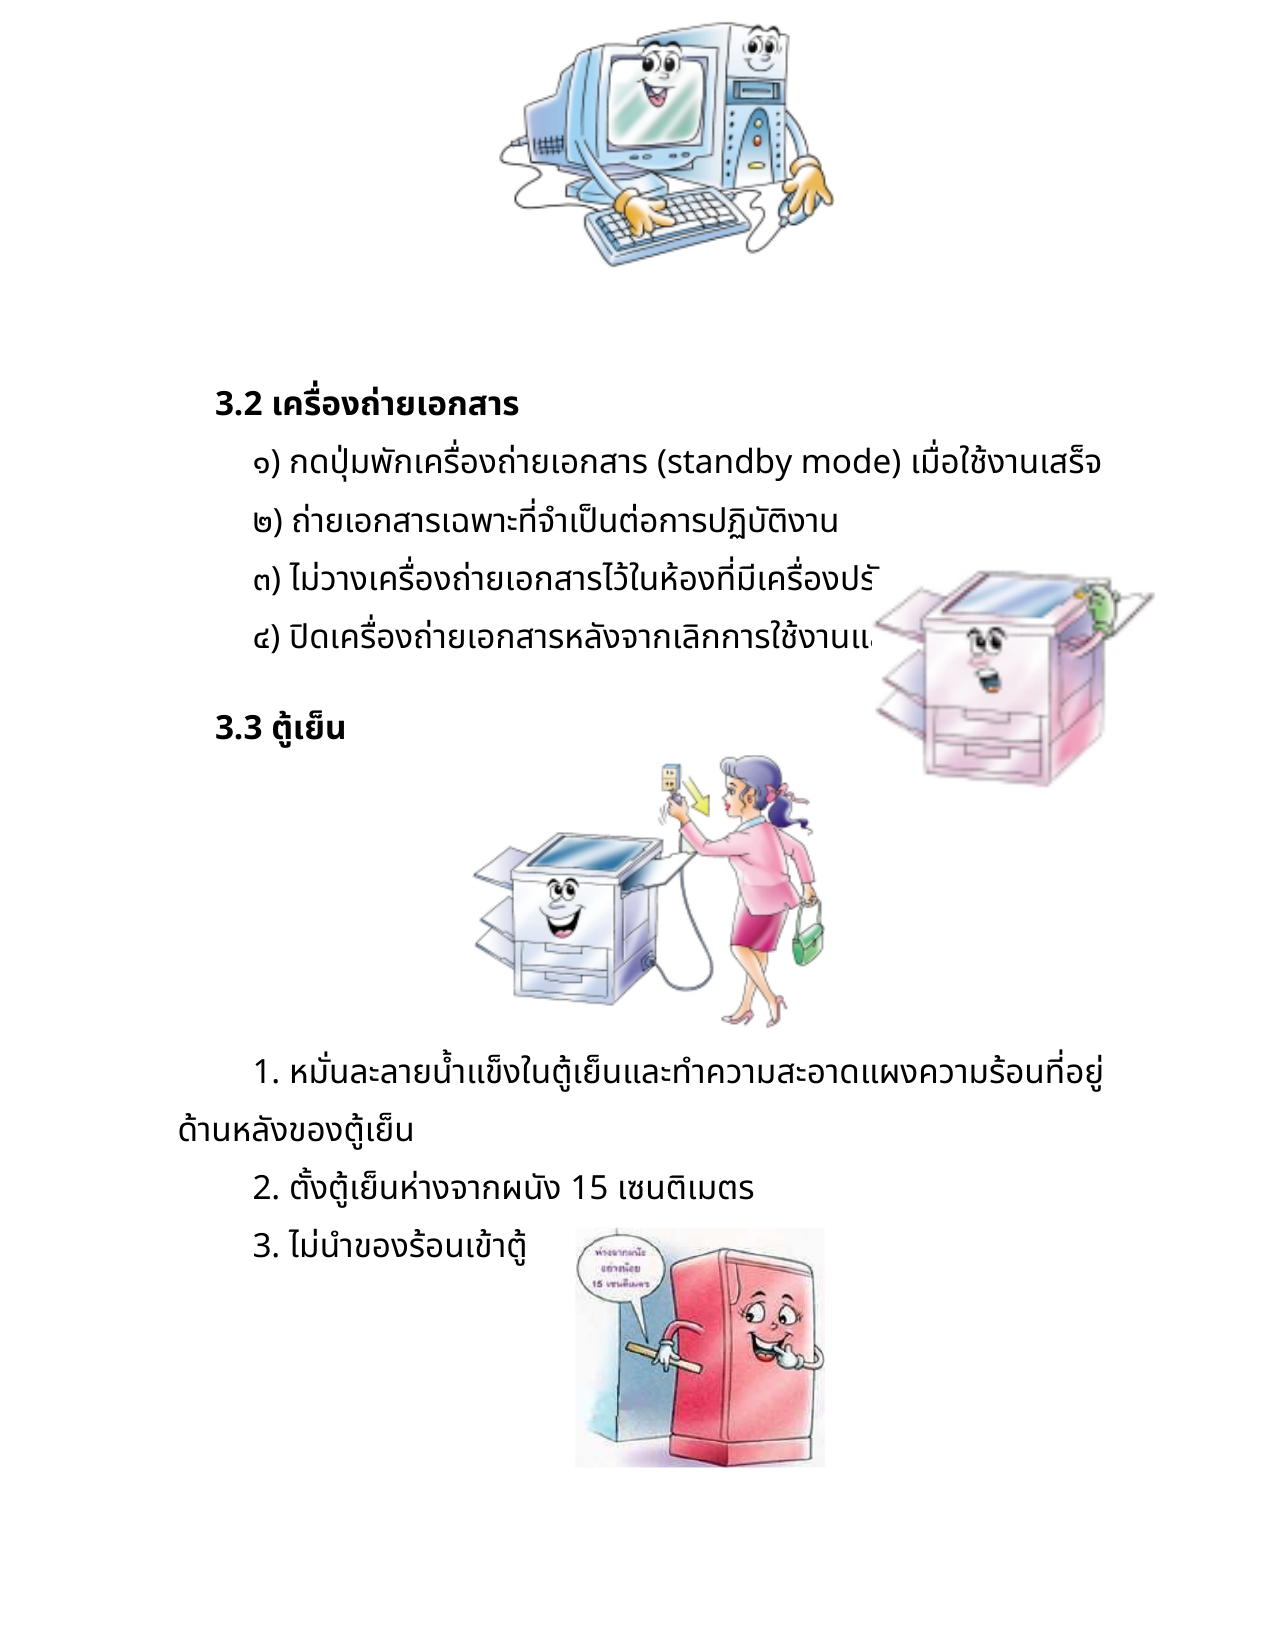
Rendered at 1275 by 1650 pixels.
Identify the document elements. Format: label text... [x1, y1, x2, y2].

text 3.2 เครื่องถ่ายเอกสาร [177, 380, 1157, 431]
text 3.3 ตู้เย็น [177, 704, 871, 754]
text ๔) ปิดเครื่องถ่ายเอกสารหลังจากเลิกการใช้งานและถอดปลั๊กออก [177, 613, 871, 663]
text 3. ไม่นำของร้อนเข้าตู้ [177, 1222, 1157, 1273]
text ๒) ถ่ายเอกสารเฉพาะที่จำเป็นต่อการปฏิบัติงาน [177, 496, 1157, 547]
text ๑) กดปุ่มพักเครื่องถ่ายเอกสาร (standby mode) เมื่อใช้งานเสร็จ [177, 438, 1157, 489]
text ๓) ไม่วางเครื่องถ่ายเอกสารไว้ในห้องที่มีเครื่องปรับอากาศ [177, 554, 1157, 605]
text 2. ตั้งตู้เย็นห่างจากผนัง 15 เซนติเมตร [177, 1164, 1157, 1215]
picture [553, 1273, 889, 1513]
text 1. หมั่นละลายน้ำแข็งในตู้เย็นและทำความสะอาดแผงความร้อนที่อยู่ด้านหลังของตู้เย็น [177, 762, 1157, 1157]
